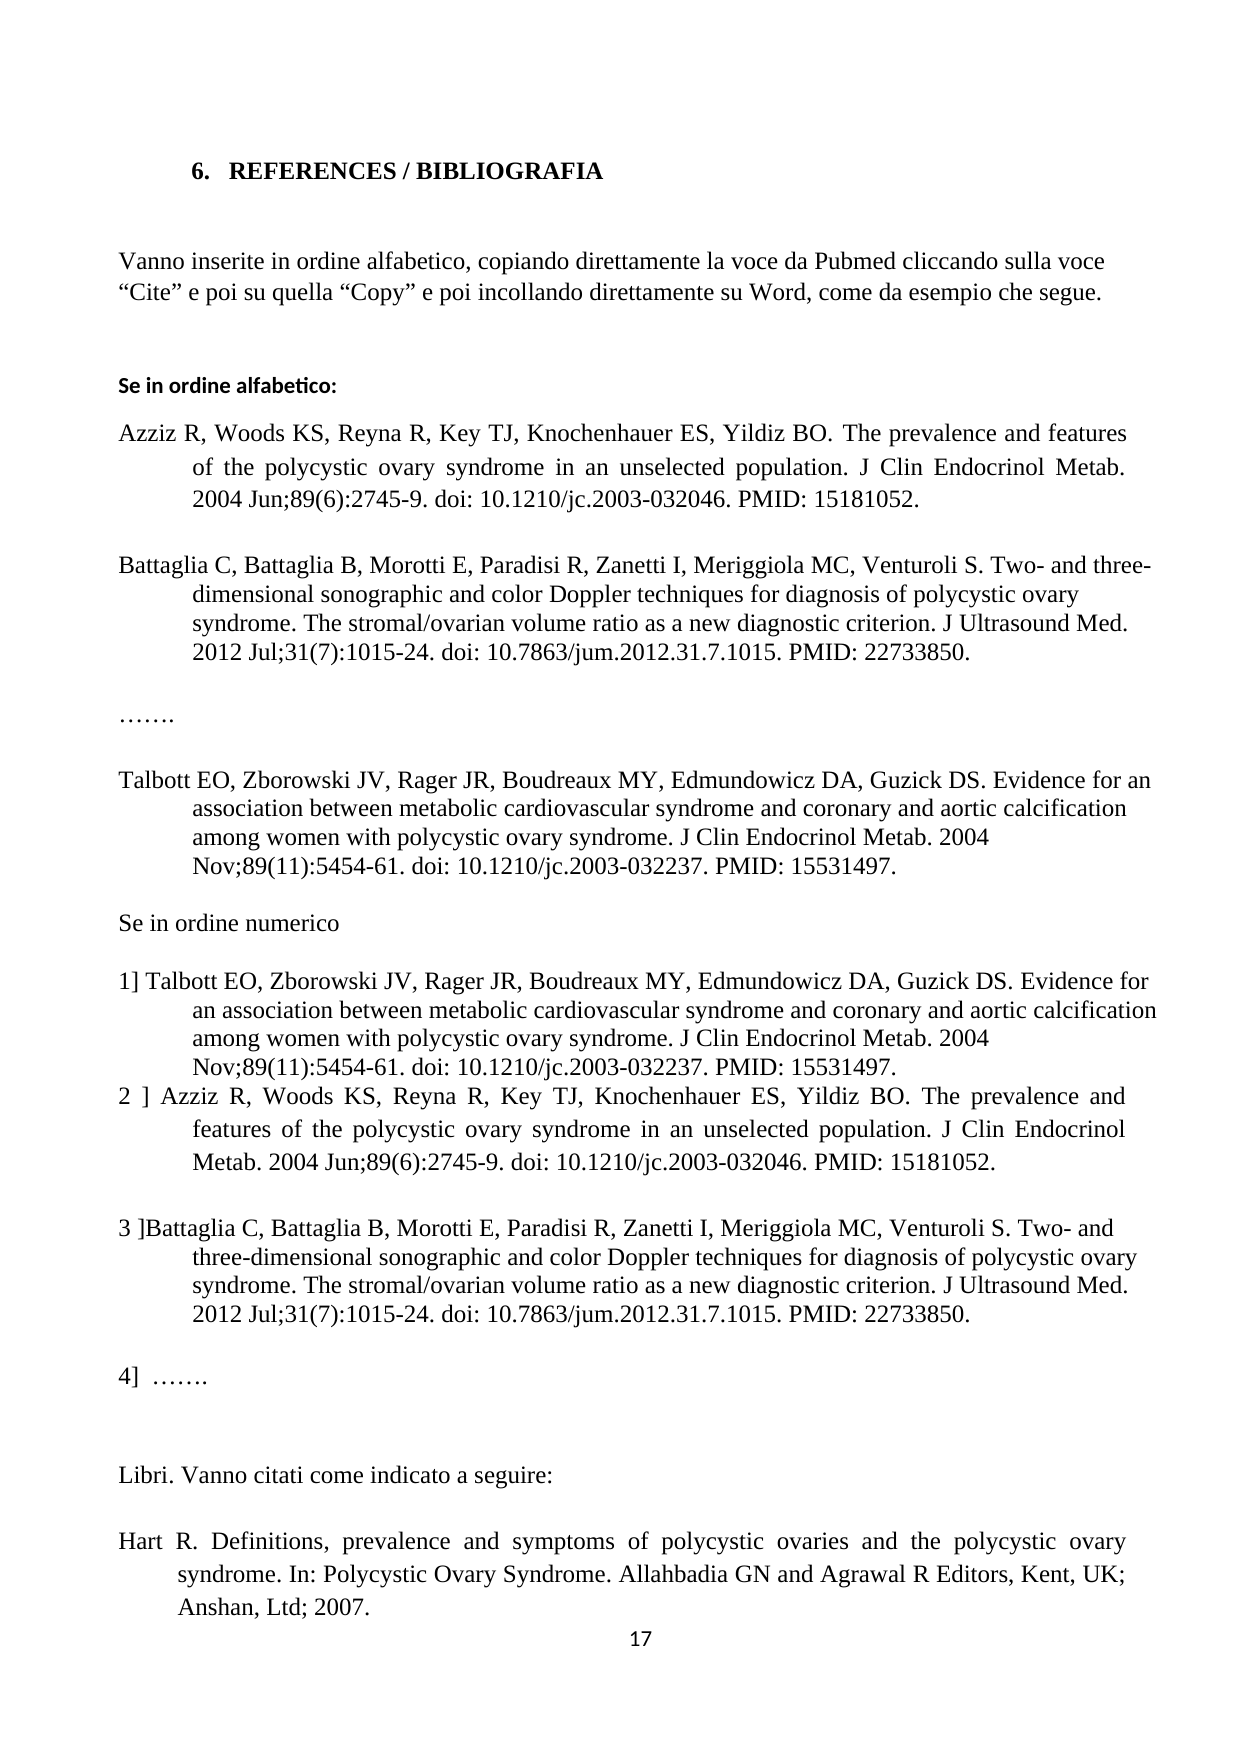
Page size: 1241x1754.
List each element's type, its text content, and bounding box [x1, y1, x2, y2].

text 3 ]Battaglia C, Battaglia B, Morotti E, Paradisi R, Zanetti I, Meriggiola MC, Venturoli S. Two- and three-dimensional sonographic and color Doppler techniques for diagnosis of polycystic ovary syndrome. The stromal/ovarian volume ratio as a new diagnostic criterion. J Ultrasound Med. 2012 Jul;31(7):1015-24. doi: 10.7863/jum.2012.31.7.1015. PMID: 22733850. [118, 1213, 1162, 1328]
text ……. [118, 699, 1127, 727]
text 1] Talbott EO, Zborowski JV, Rager JR, Boudreaux MY, Edmundowicz DA, Guzick DS. Evidence for an association between metabolic cardiovascular syndrome and coronary and aortic calcification among women with polycystic ovary syndrome. J Clin Endocrinol Metab. 2004 Nov;89(11):5454-61. doi: 10.1210/jc.2003-032237. PMID: 15531497. [118, 966, 1162, 1081]
text Se in ordine numerico [118, 908, 1162, 937]
text Battaglia C, Battaglia B, Morotti E, Paradisi R, Zanetti I, Meriggiola MC, Venturoli S. Two- and three-dimensional sonographic and color Doppler techniques for diagnosis of polycystic ovary syndrome. The stromal/ovarian volume ratio as a new diagnostic criterion. J Ultrasound Med. 2012 Jul;31(7):1015-24. doi: 10.7863/jum.2012.31.7.1015. PMID: 22733850. [118, 551, 1162, 666]
text Azziz R, Woods KS, Reyna R, Key TJ, Knochenhauer ES, Yildiz BO. The prevalence and features of the polycystic ovary syndrome in an unselected population. J Clin Endocrinol Metab. 2004 Jun;89(6):2745-9. doi: 10.1210/jc.2003-032046. PMID: 15181052. [118, 418, 1127, 513]
text Se in ordine alfabetico: [118, 372, 1162, 400]
subtitle REFERENCES / BIBLIOGRAFIA [191, 156, 1127, 185]
text 2 ] Azziz R, Woods KS, Reyna R, Key TJ, Knochenhauer ES, Yildiz BO. The prevalence and features of the polycystic ovary syndrome in an unselected population. J Clin Endocrinol Metab. 2004 Jun;89(6):2745-9. doi: 10.1210/jc.2003-032046. PMID: 15181052. [118, 1081, 1127, 1176]
text Hart R. Definitions, prevalence and symptoms of polycystic ovaries and the polycystic ovary syndrome. In: Polycystic Ovary Syndrome. Allahbadia GN and Agrawal R Editors, Kent, UK; Anshan, Ltd; 2007. [118, 1526, 1127, 1621]
text Vanno inserite in ordine alfabetico, copiando direttamente la voce da Pubmed cliccando sulla voce “Cite” e poi su quella “Copy” e poi incollando direttamente su Word, come da esempio che segue. [118, 246, 1162, 306]
text 4] ……. [118, 1361, 1127, 1390]
text Libri. Vanno citati come indicato a seguire: [118, 1460, 1127, 1489]
text Talbott EO, Zborowski JV, Rager JR, Boudreaux MY, Edmundowicz DA, Guzick DS. Evidence for an association between metabolic cardiovascular syndrome and coronary and aortic calcification among women with polycystic ovary syndrome. J Clin Endocrinol Metab. 2004 Nov;89(11):5454-61. doi: 10.1210/jc.2003-032237. PMID: 15531497. [118, 765, 1162, 880]
